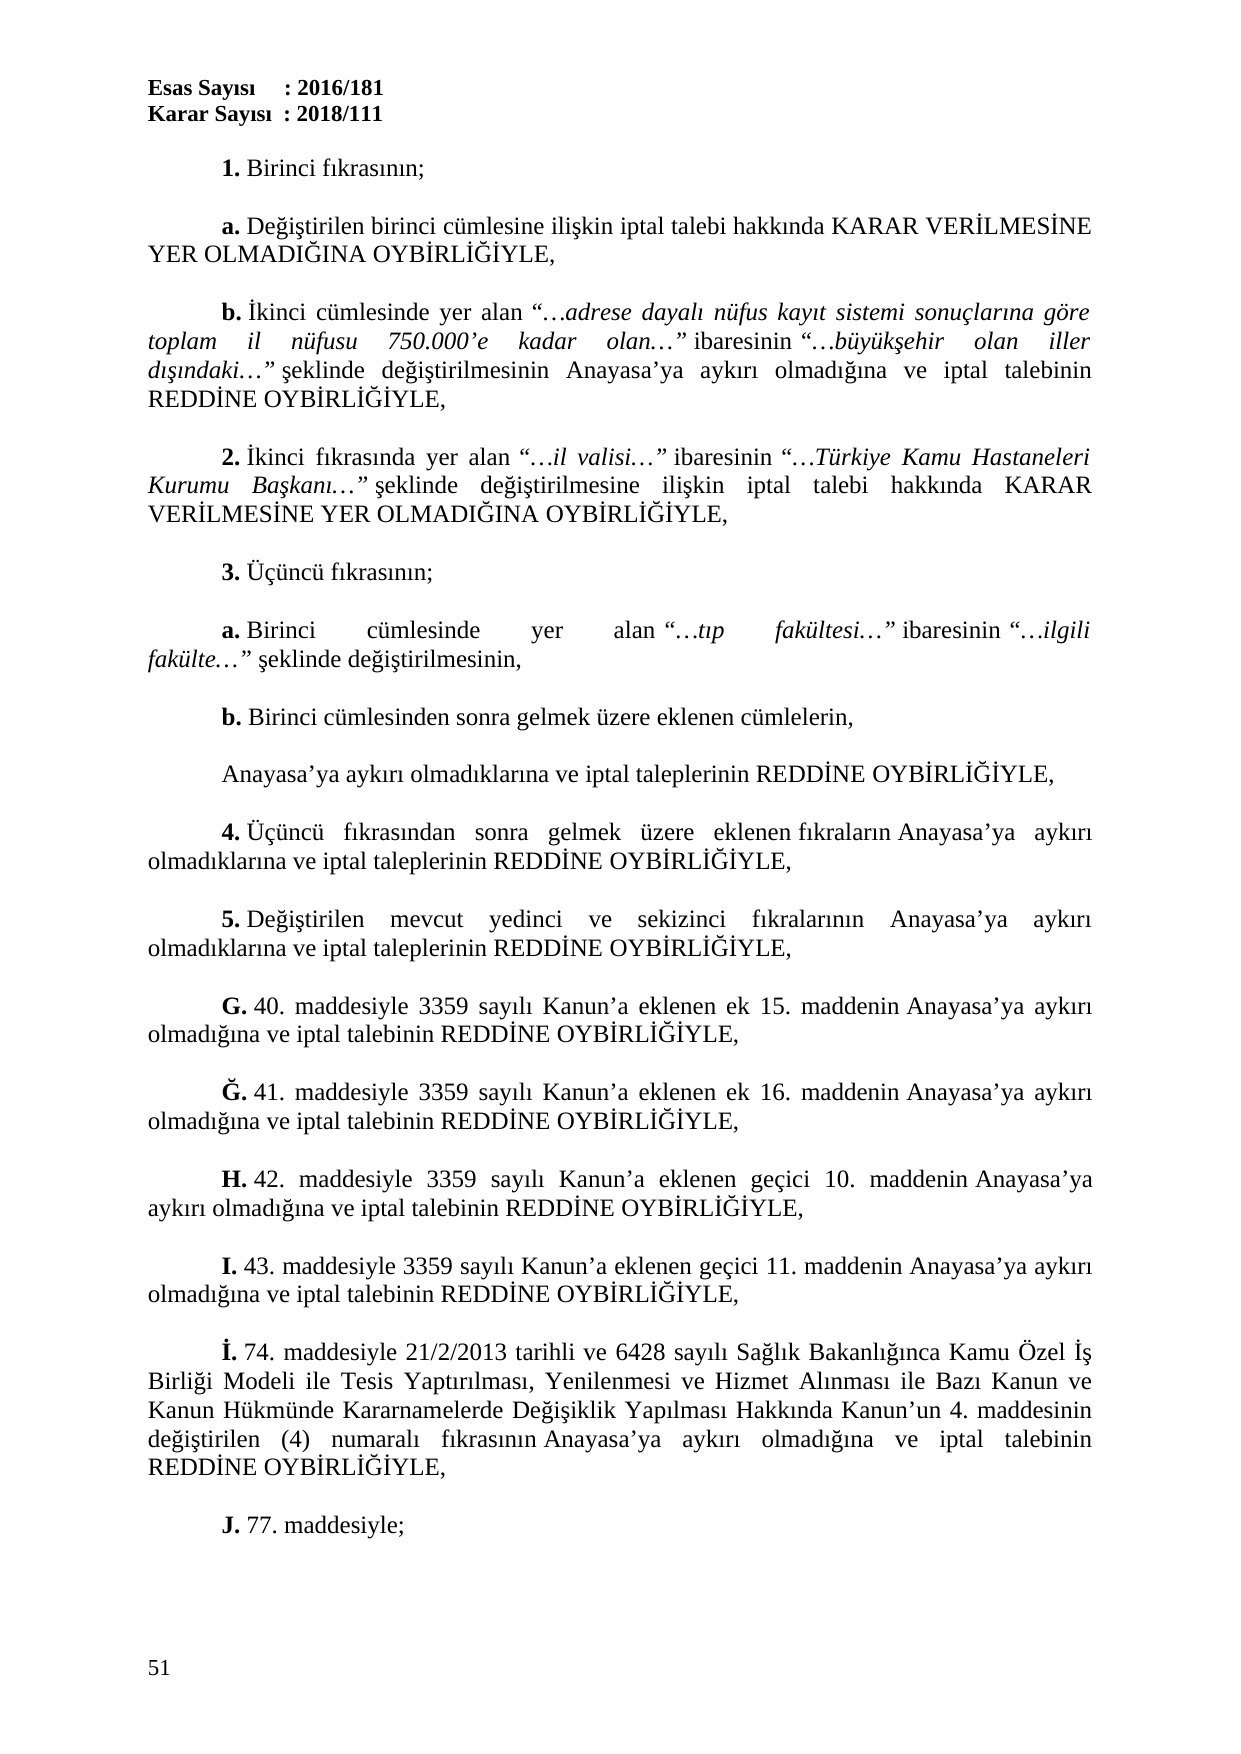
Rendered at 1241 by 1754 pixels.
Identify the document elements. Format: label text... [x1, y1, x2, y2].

text b. İkinci cümlesinde yer alan “…adrese dayalı nüfus kayıt sistemi sonuçlarına göre toplam il nüfusu 750.000’e kadar olan…” ibaresinin “…büyükşehir olan iller dışındaki…” şeklinde değiştirilmesinin Anayasa’ya aykırı olmadığına ve iptal talebinin REDDİNE OYBİRLİĞİYLE, [148, 297, 1093, 412]
text İ. 74. maddesiyle 21/2/2013 tarihli ve 6428 sayılı Sağlık Bakanlığınca Kamu Özel İş Birliği Modeli ile Tesis Yaptırılması, Yenilenmesi ve Hizmet Alınması ile Bazı Kanun ve Kanun Hükmünde Kararnamelerde Değişiklik Yapılması Hakkında Kanun’un 4. maddesinin değiştirilen (4) numaralı fıkrasının Anayasa’ya aykırı olmadığına ve iptal talebinin REDDİNE OYBİRLİĞİYLE, [148, 1337, 1093, 1481]
text J. 77. maddesiyle; [148, 1510, 1093, 1539]
text G. 40. maddesiyle 3359 sayılı Kanun’a eklenen ek 15. maddenin Anayasa’ya aykırı olmadığına ve iptal talebinin REDDİNE OYBİRLİĞİYLE, [148, 991, 1093, 1048]
text H. 42. maddesiyle 3359 sayılı Kanun’a eklenen geçici 10. maddenin Anayasa’ya aykırı olmadığına ve iptal talebinin REDDİNE OYBİRLİĞİYLE, [148, 1164, 1093, 1222]
text 3. Üçüncü fıkrasının; [148, 557, 1093, 586]
text 5. Değiştirilen mevcut yedinci ve sekizinci fıkralarının Anayasa’ya aykırı olmadıklarına ve iptal taleplerinin REDDİNE OYBİRLİĞİYLE, [148, 904, 1093, 962]
text 1. Birinci fıkrasının; [148, 153, 1093, 182]
text a. Birinci cümlesinde yer alan “…tıp fakültesi…” ibaresinin “…ilgili fakülte…” şeklinde değiştirilmesinin, [148, 615, 1093, 672]
text b. Birinci cümlesinden sonra gelmek üzere eklenen cümlelerin, [148, 702, 1093, 730]
text 4. Üçüncü fıkrasından sonra gelmek üzere eklenen fıkraların Anayasa’ya aykırı olmadıklarına ve iptal taleplerinin REDDİNE OYBİRLİĞİYLE, [148, 817, 1093, 875]
text a. Değiştirilen birinci cümlesine ilişkin iptal talebi hakkında KARAR VERİLMESİNE YER OLMADIĞINA OYBİRLİĞİYLE, [148, 211, 1093, 268]
text I. 43. maddesiyle 3359 sayılı Kanun’a eklenen geçici 11. maddenin Anayasa’ya aykırı olmadığına ve iptal talebinin REDDİNE OYBİRLİĞİYLE, [148, 1251, 1093, 1308]
text Ğ. 41. maddesiyle 3359 sayılı Kanun’a eklenen ek 16. maddenin Anayasa’ya aykırı olmadığına ve iptal talebinin REDDİNE OYBİRLİĞİYLE, [148, 1077, 1093, 1135]
text Anayasa’ya aykırı olmadıklarına ve iptal taleplerinin REDDİNE OYBİRLİĞİYLE, [148, 759, 1093, 788]
text 2. İkinci fıkrasında yer alan “…il valisi…” ibaresinin “…Türkiye Kamu Hastaneleri Kurumu Başkanı…” şeklinde değiştirilmesine ilişkin iptal talebi hakkında KARAR VERİLMESİNE YER OLMADIĞINA OYBİRLİĞİYLE, [148, 442, 1093, 528]
